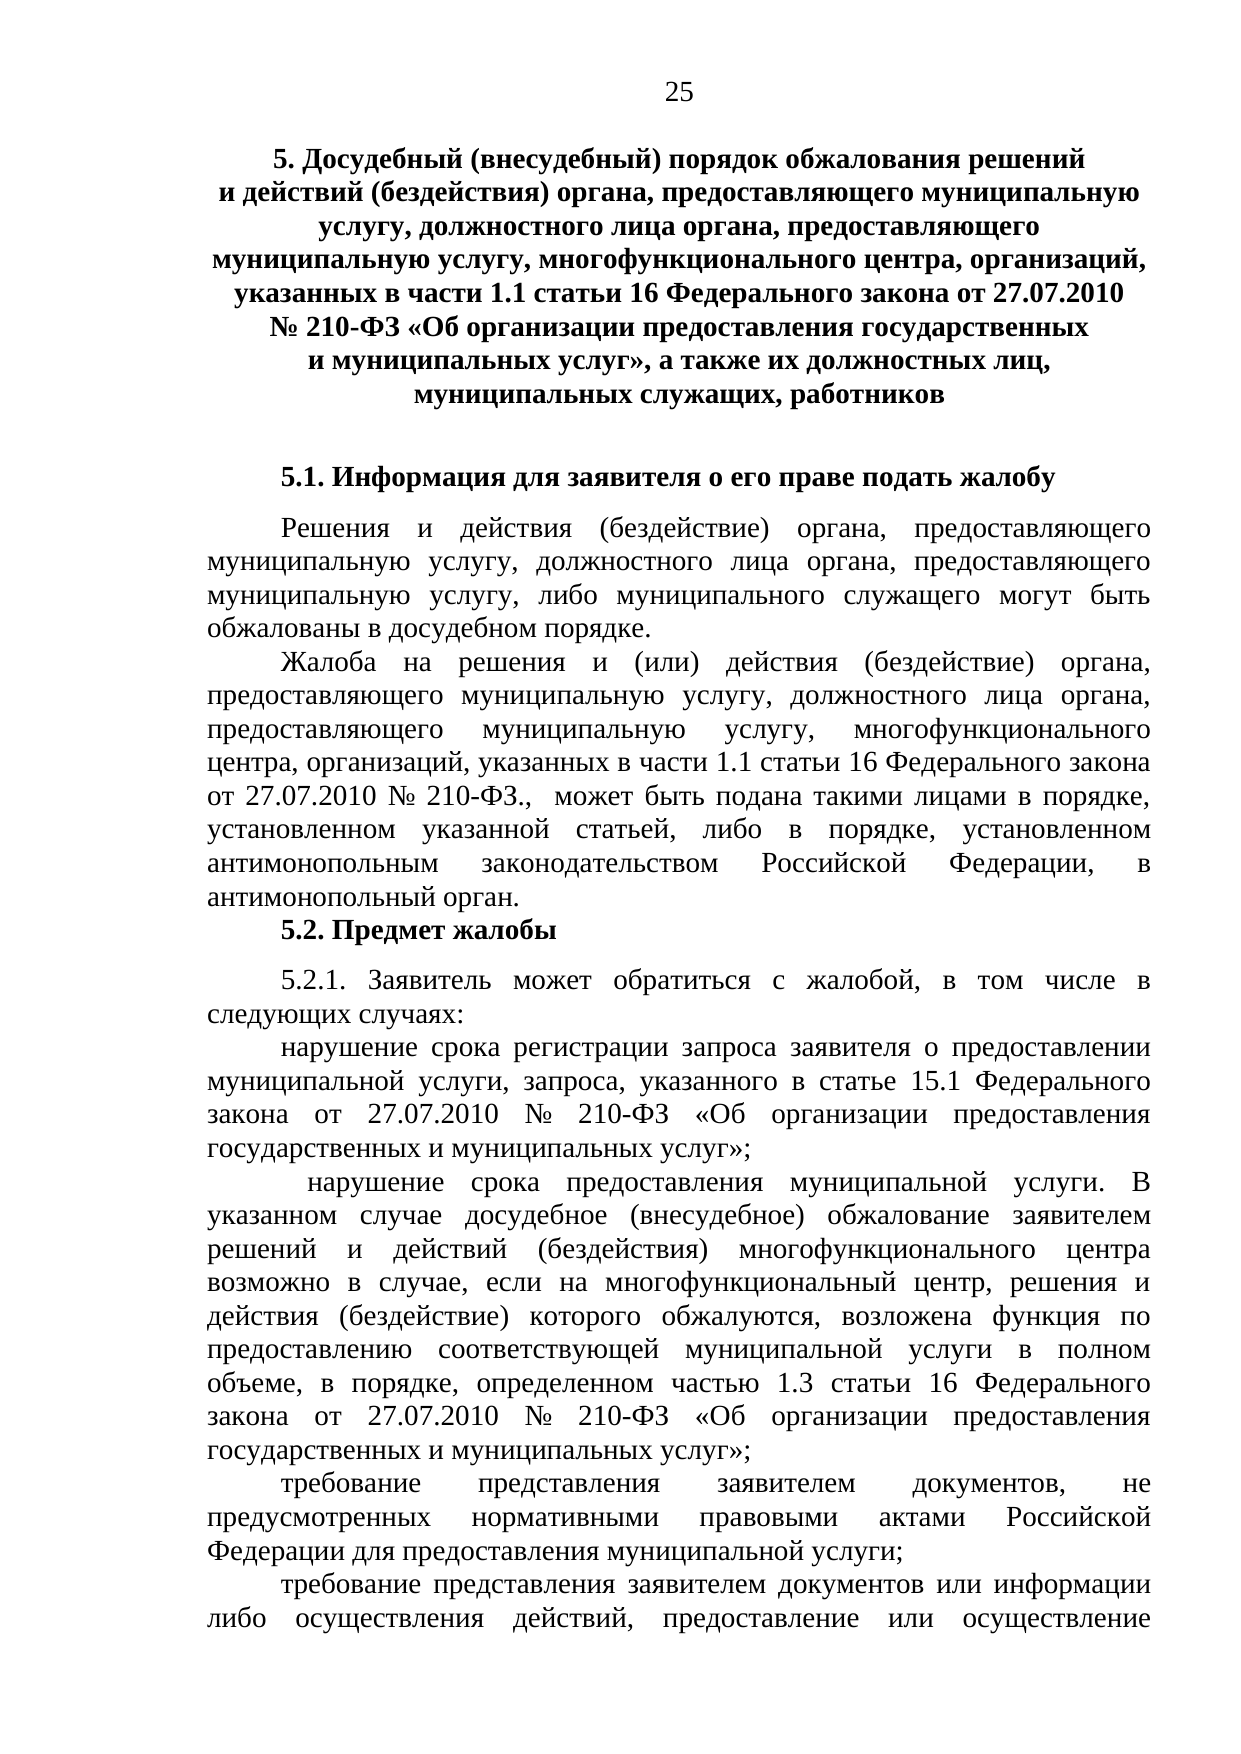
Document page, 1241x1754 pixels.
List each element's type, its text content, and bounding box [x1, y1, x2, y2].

text 5.2.1. Заявитель может обратиться с жалобой, в том числе в следующих случаях: [207, 962, 1152, 1029]
text нарушение срока регистрации запроса заявителя о предоставлении муниципальной услуги, запроса, указанного в статье 15.1 Федерального закона от 27.07.2010 № 210-ФЗ «Об организации предоставления государственных и муниципальных услуг»; [207, 1029, 1152, 1164]
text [207, 1566, 1152, 1633]
text нарушение срока предоставления муниципальной услуги. В указанном случае досудебное (внесудебное) обжалование заявителем решений и действий (бездействия) многофункционального центра возможно в случае, если на многофункциональный центр, решения и действия (бездействие) которого обжалуются, возложена функция по предоставлению соответствующей муниципальной услуги в полном объеме, в порядке, определенном частью 1.3 статьи 16 Федерального закона от 27.07.2010 № 210-ФЗ «Об организации предоставления государственных и муниципальных услуг»; [207, 1164, 1152, 1466]
subtitle 5.2. Предмет жалобы [207, 912, 1152, 946]
text Жалоба на решения и (или) действия (бездействие) органа, предоставляющего муниципальную услугу, должностного лица органа, предоставляющего муниципальную услугу, многофункционального центра, организаций, указанных в части 1.1 статьи 16 Федерального закона от 27.07.2010 № 210-ФЗ., может быть подана такими лицами в порядке, установленном указанной статьей, либо в порядке, установленном антимонопольным законодательством Российской Федерации, в антимонопольный орган. [207, 644, 1152, 912]
text Решения и действия (бездействие) органа, предоставляющего муниципальную услугу, должностного лица органа, предоставляющего муниципальную услугу, либо муниципального служащего могут быть обжалованы в досудебном порядке. [207, 510, 1152, 644]
text требование представления заявителем документов, не предусмотренных нормативными правовыми актами Российской Федерации для предоставления муниципальной услуги; [207, 1466, 1152, 1566]
subtitle 5.1. Информация для заявителя о его праве подать жалобу [207, 459, 1152, 493]
subtitle 5. Досудебный (внесудебный) порядок обжалования решений и действий (бездействия) органа, предоставляющего муниципальную услугу, должностного лица органа, предоставляющего муниципальную услугу, многофункционального центра, организаций, указанных в части 1.1 статьи 16 Федерального закона от 27.07.2010 № 210-ФЗ «Об организации предоставления государственных и муниципальных услуг», а также их должностных лиц, муниципальных служащих, работников [207, 141, 1152, 409]
